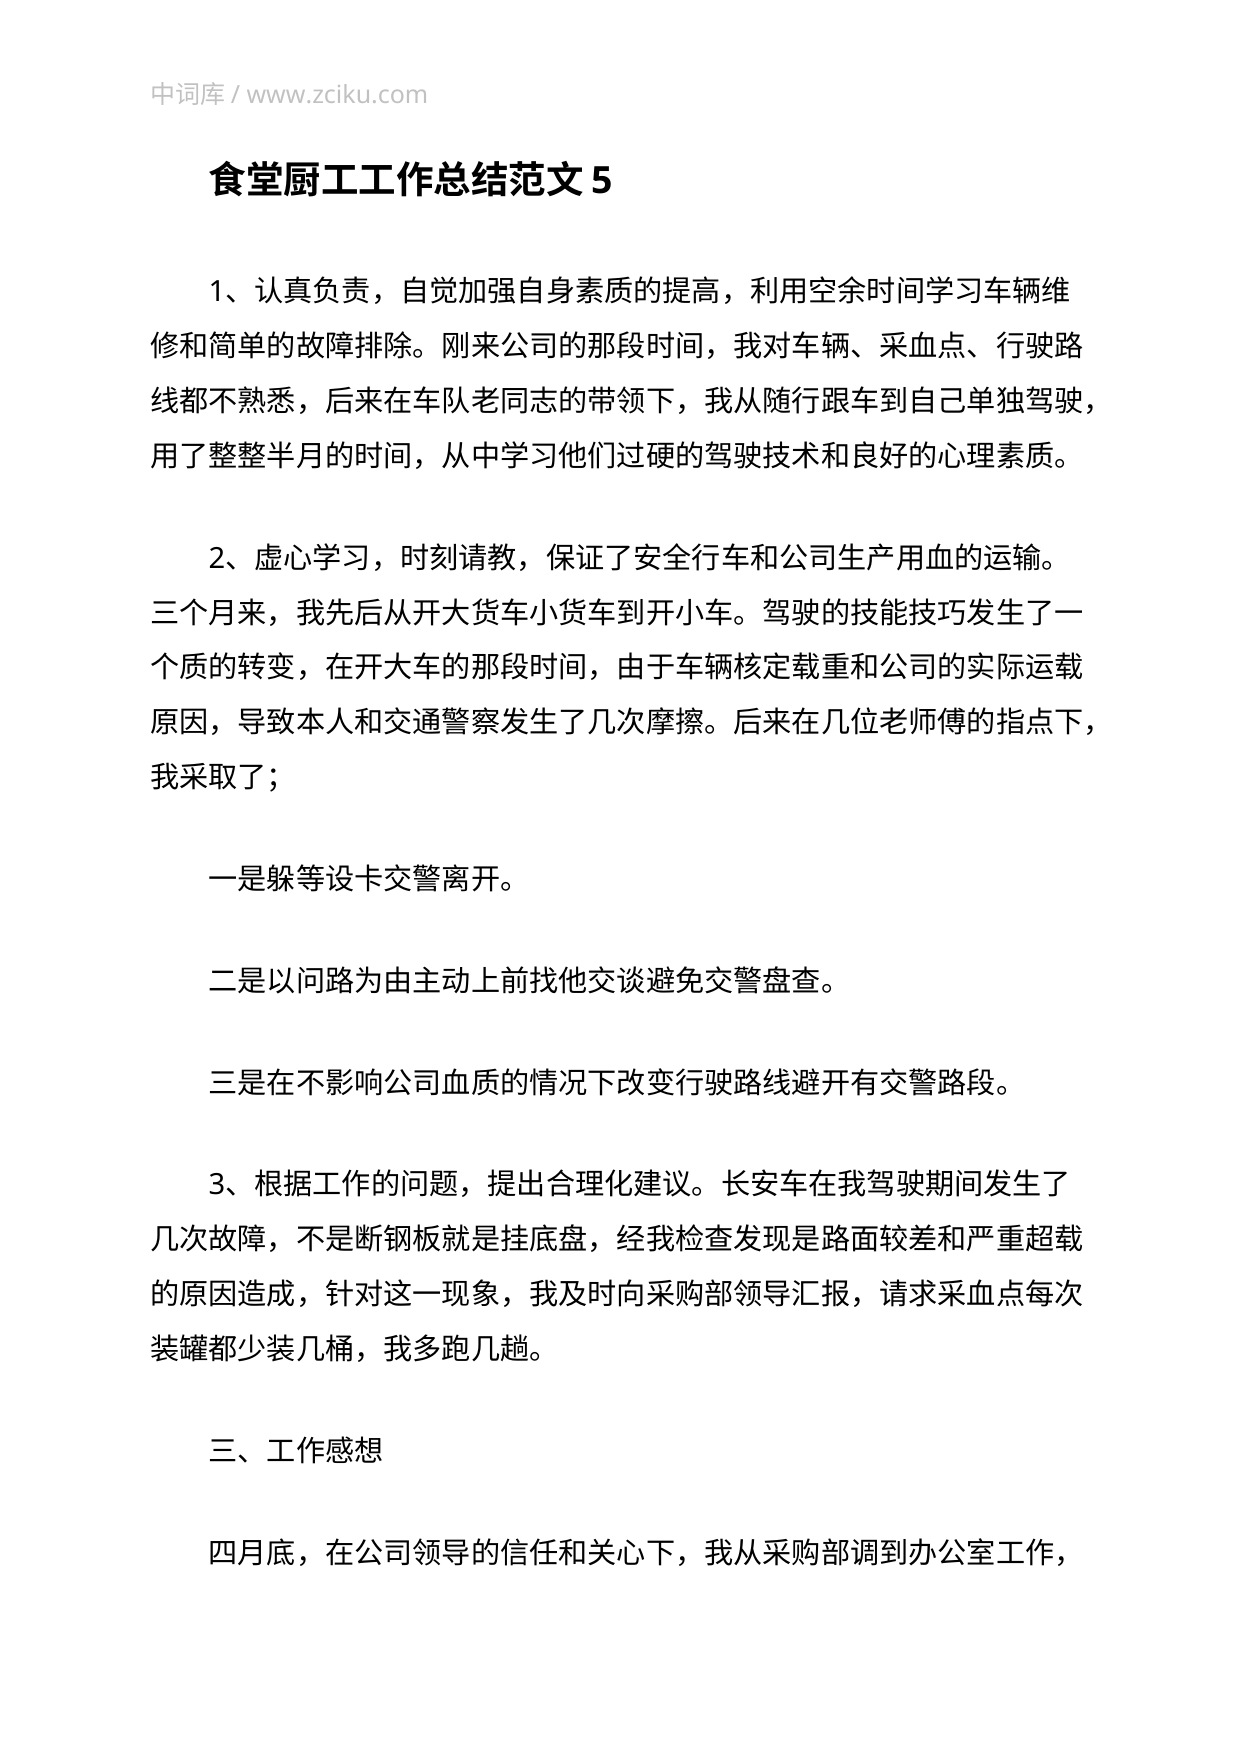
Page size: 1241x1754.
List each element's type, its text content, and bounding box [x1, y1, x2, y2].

text 三是在不影响公司血质的情况下改变行驶路线避开有交警路段。 [150, 1059, 1090, 1101]
text 一是躲等设卡交警离开。 [150, 856, 1090, 898]
text 三、工作感想 [150, 1427, 1090, 1470]
text 二是以问路为由主动上前找他交谈避免交警盘查。 [150, 957, 1090, 1000]
text 2、虚心学习，时刻请教，保证了安全行车和公司生产用血的运输。三个月来，我先后从开大货车小货车到开小车。驾驶的技能技巧发生了一个质的转变，在开大车的那段时间，由于车辆核定载重和公司的实际运载原因，导致本人和交通警察发生了几次摩擦。后来在几位老师傅的指点下，我采取了； [150, 534, 1090, 796]
text 1、认真负责，自觉加强自身素质的提高，利用空余时间学习车辆维修和简单的故障排除。刚来公司的那段时间，我对车辆、采血点、行驶路线都不熟悉，后来在车队老同志的带领下，我从随行跟车到自己单独驾驶，用了整整半月的时间，从中学习他们过硬的驾驶技术和良好的心理素质。 [150, 268, 1090, 475]
text 食堂厨工工作总结范文5 [150, 150, 1090, 204]
text 3、根据工作的问题，提出合理化建议。长安车在我驾驶期间发生了几次故障，不是断钢板就是挂底盘，经我检查发现是路面较差和严重超载的原因造成，针对这一现象，我及时向采购部领导汇报，请求采血点每次装罐都少装几桶，我多跑几趟。 [150, 1161, 1090, 1368]
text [150, 1529, 1090, 1572]
